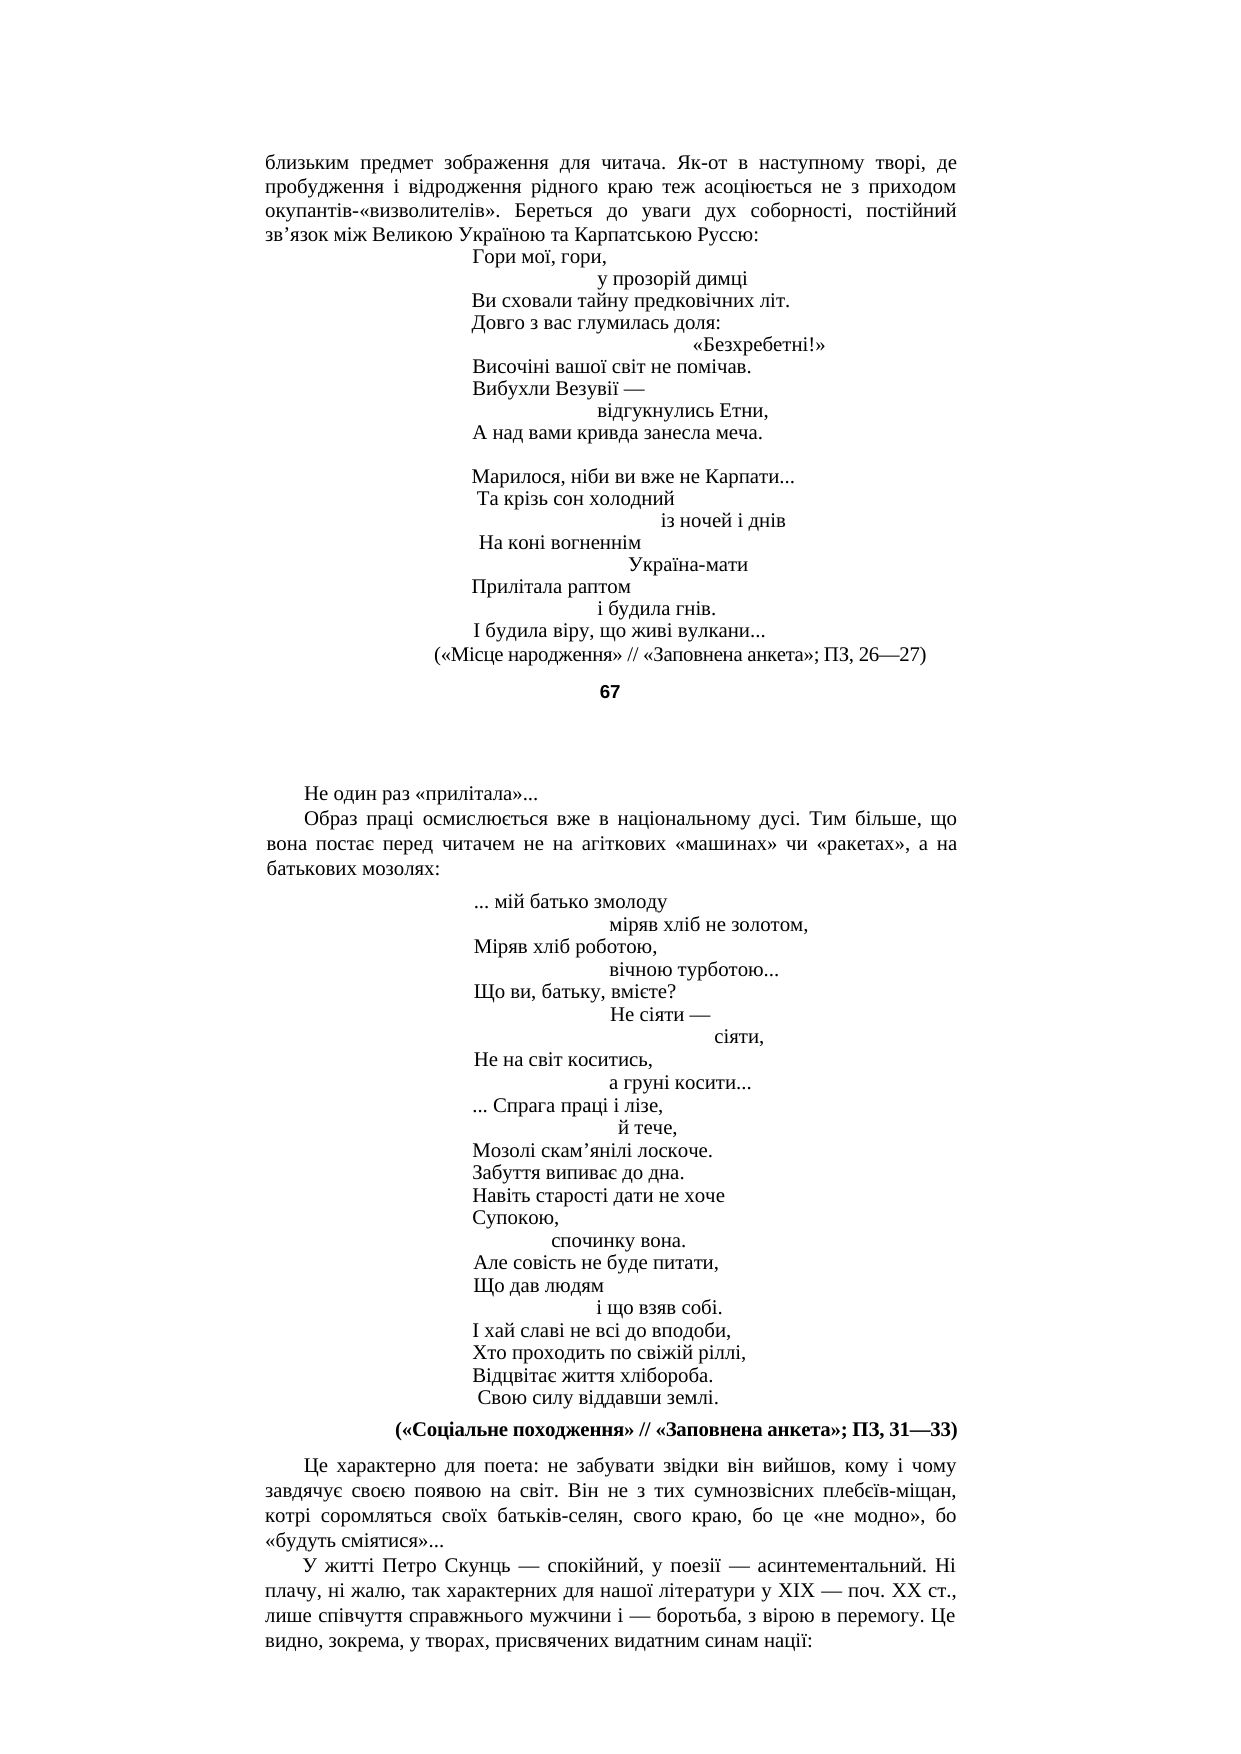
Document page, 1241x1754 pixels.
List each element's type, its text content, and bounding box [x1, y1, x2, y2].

text Навіть старості дати не хоче [472, 1184, 958, 1207]
text вічною турботою... Що ви, батьку, вмієте? [473, 958, 806, 1003]
text («Соціальне походження» // «Заповнена анкета»; ПЗ, 31—33) [265, 1417, 958, 1441]
text Марилося, ніби ви вже не Карпати... [471, 466, 844, 488]
text відгукнулись Етни, [472, 400, 844, 422]
text Хто проходить по свіжій ріллі, [472, 1342, 844, 1364]
text у прозорій димці [471, 268, 844, 290]
text і будила гнів. [473, 597, 844, 619]
text А над вами кривда занесла меча. [472, 422, 844, 444]
text і що взяв собі. [472, 1297, 844, 1319]
text У житті Петро Скунць — спокійний, у поезії — асинтементальний. Ні плачу, ні жалю, так характерних для нашої літератури у XIX — поч. XX ст., лише співчуття справжнього мужчини і — боротьба, з вірою в перемогу. Це видно, зокрема, у творах, присвячених видатним синам нації: [265, 1552, 957, 1652]
text а груні косити... [609, 1072, 958, 1094]
text міряв хліб не золотом, Міряв хліб роботою, [473, 913, 844, 958]
text Не один раз «прилітала»... [304, 780, 958, 805]
text Що дав людям [473, 1274, 958, 1297]
text І хай славі не всі до вподоби, [472, 1319, 844, 1342]
text Вибухли Везувії — [472, 378, 844, 400]
text Відцвітає життя хлібороба. [472, 1364, 844, 1387]
text Супокою, [472, 1207, 958, 1229]
text Образ праці осмислюється вже в національному дусі. Тим більше, що вона постає перед читачем не на агіткових «машинах» чи «ракетах», а на батькових мозолях: [266, 805, 958, 880]
text із ночей і днів [472, 509, 844, 532]
text ... Спрага праці і лізе, [472, 1094, 958, 1117]
text спочинку вона. [279, 1229, 958, 1252]
text Свою силу віддавши землі. [472, 1387, 844, 1409]
text ... мій батько змолоду [473, 891, 958, 913]
text Але совість не буде питати, [473, 1252, 958, 1274]
text Гори мої, гори, [472, 246, 958, 268]
text «Безхребетні!» Височіні вашої світ не помічав. [472, 334, 844, 378]
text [265, 150, 958, 246]
text Не сіяти — [610, 1003, 958, 1026]
text Забуття випиває до дна. [472, 1162, 958, 1184]
text Ви сховали тайну предковічних літ. Довго з вас глумилась доля: [471, 290, 844, 334]
text («Місце народження» // «Заповнена анкета»; ПЗ, 26—27) [434, 641, 958, 666]
text Україна-мати Прилітала раптом [471, 553, 768, 597]
text Та крізь сон холодний [471, 488, 844, 509]
text На коні вогненнім [265, 532, 844, 553]
text 67 [265, 681, 955, 702]
text й тече, [472, 1117, 958, 1139]
text І будила віру, що живі вулкани... [473, 619, 844, 641]
text Мозолі скам’янілі лоскоче. [472, 1139, 958, 1162]
text сіяти, Не на світ коситись, [473, 1026, 768, 1071]
text Це характерно для поета: не забувати звідки він вийшов, кому і чому завдячує своєю появою на світ. Він не з тих сумнозвісних плебєїв-міщан, котрі соромляться своїх батьків-селян, свого краю, бо це «не модно», бо «будуть сміятися»... [265, 1452, 958, 1552]
